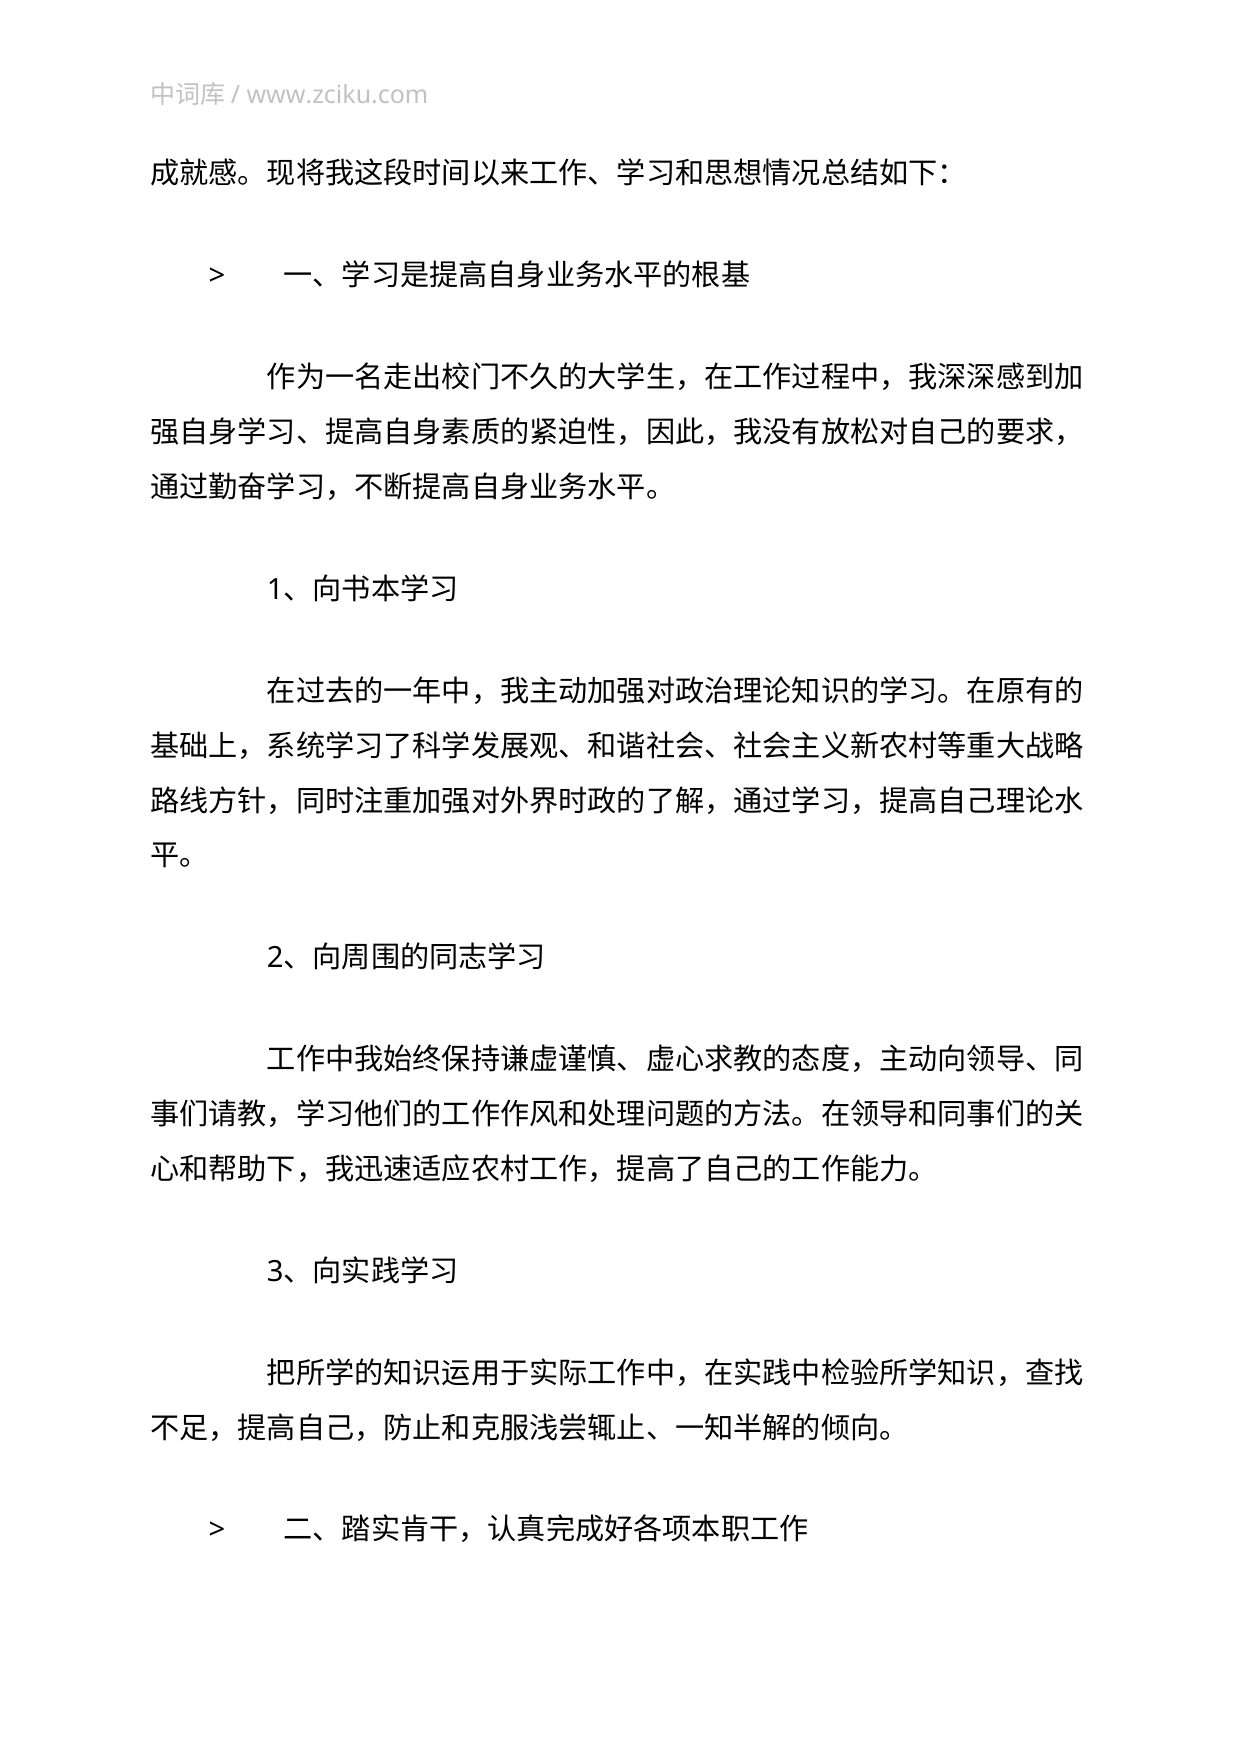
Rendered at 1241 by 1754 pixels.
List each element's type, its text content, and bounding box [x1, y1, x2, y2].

text > 二、踏实肯干，认真完成好各项本职工作 [150, 1506, 1090, 1548]
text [150, 150, 1090, 192]
text 工作中我始终保持谦虚谨慎、虚心求教的态度，主动向领导、同事们请教，学习他们的工作作风和处理问题的方法。在领导和同事们的关心和帮助下，我迅速适应农村工作，提高了自己的工作能力。 [150, 1036, 1090, 1188]
text > 一、学习是提高自身业务水平的根基 [150, 252, 1090, 294]
text 3、向实践学习 [150, 1247, 1090, 1290]
text 1、向书本学习 [150, 565, 1090, 608]
text 2、向周围的同志学习 [150, 934, 1090, 976]
text 把所学的知识运用于实际工作中，在实践中检验所学知识，查找不足，提高自己，防止和克服浅尝辄止、一知半解的倾向。 [150, 1349, 1090, 1446]
text 作为一名走出校门不久的大学生，在工作过程中，我深深感到加强自身学习、提高自身素质的紧迫性，因此，我没有放松对自己的要求，通过勤奋学习，不断提高自身业务水平。 [150, 354, 1090, 506]
text 在过去的一年中，我主动加强对政治理论知识的学习。在原有的基础上，系统学习了科学发展观、和谐社会、社会主义新农村等重大战略路线方针，同时注重加强对外界时政的了解，通过学习，提高自己理论水平。 [150, 667, 1090, 874]
